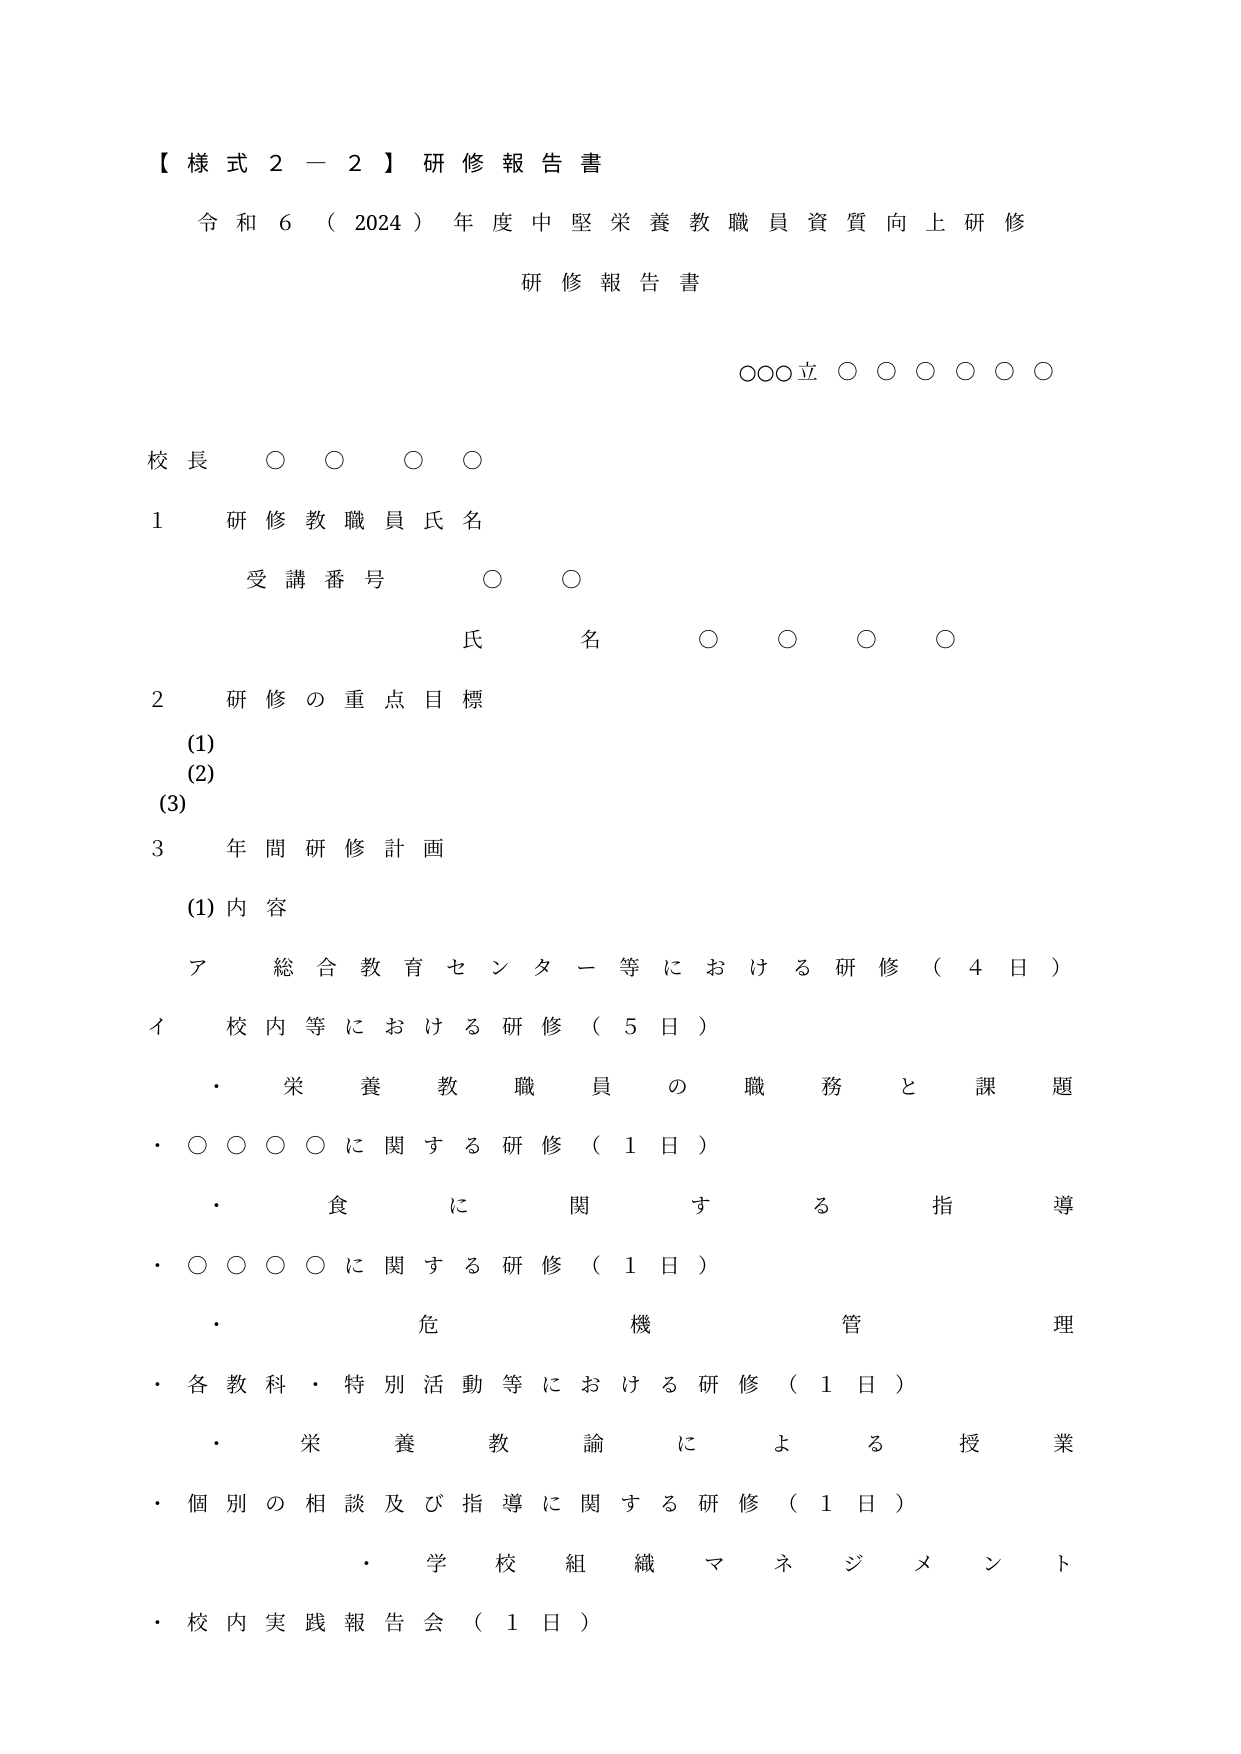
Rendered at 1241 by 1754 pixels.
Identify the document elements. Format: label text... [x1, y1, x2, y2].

text 校長 ○ ○ ○ ○ [148, 400, 1093, 489]
text １ 研修教職員氏名 [148, 489, 1093, 549]
text 研修報告書 [148, 251, 1093, 311]
text ア 総合教育センター等における研修（４日） イ 校内等における研修（５日） [148, 936, 1093, 1056]
text ○○○立○○○○○○ [148, 341, 1073, 400]
text ・食に関する指導 ・○○○○に関する研修（１日） [148, 1175, 1093, 1294]
text ・栄養教諭による授業 ・個別の相談及び指導に関する研修（１日） [148, 1413, 1093, 1532]
text 受講番号 ○ ○ [148, 549, 1093, 609]
text 令和６（2024）年度中堅栄養教職員資質向上研修 [148, 192, 1093, 251]
text (3) [148, 787, 1093, 817]
text (1) 内容 [148, 877, 1093, 936]
text ・栄養教職員の職務と課題 ・○○○○に関する研修（１日） [148, 1056, 1093, 1175]
text 【様式２―２】研修報告書 [148, 132, 1093, 192]
text ３ 年間研修計画 [148, 817, 1093, 877]
text 氏 名 ○ ○ ○ ○ [148, 609, 1093, 668]
text ２ 研修の重点目標 [148, 668, 1093, 728]
text ・危機管理 ・各教科・特別活動等における研修（１日） [148, 1294, 1093, 1413]
text ・学校組織マネジメント ・校内実践報告会（１日） [148, 1532, 1093, 1651]
text (1) [148, 728, 1093, 758]
text (2) [148, 758, 1093, 787]
